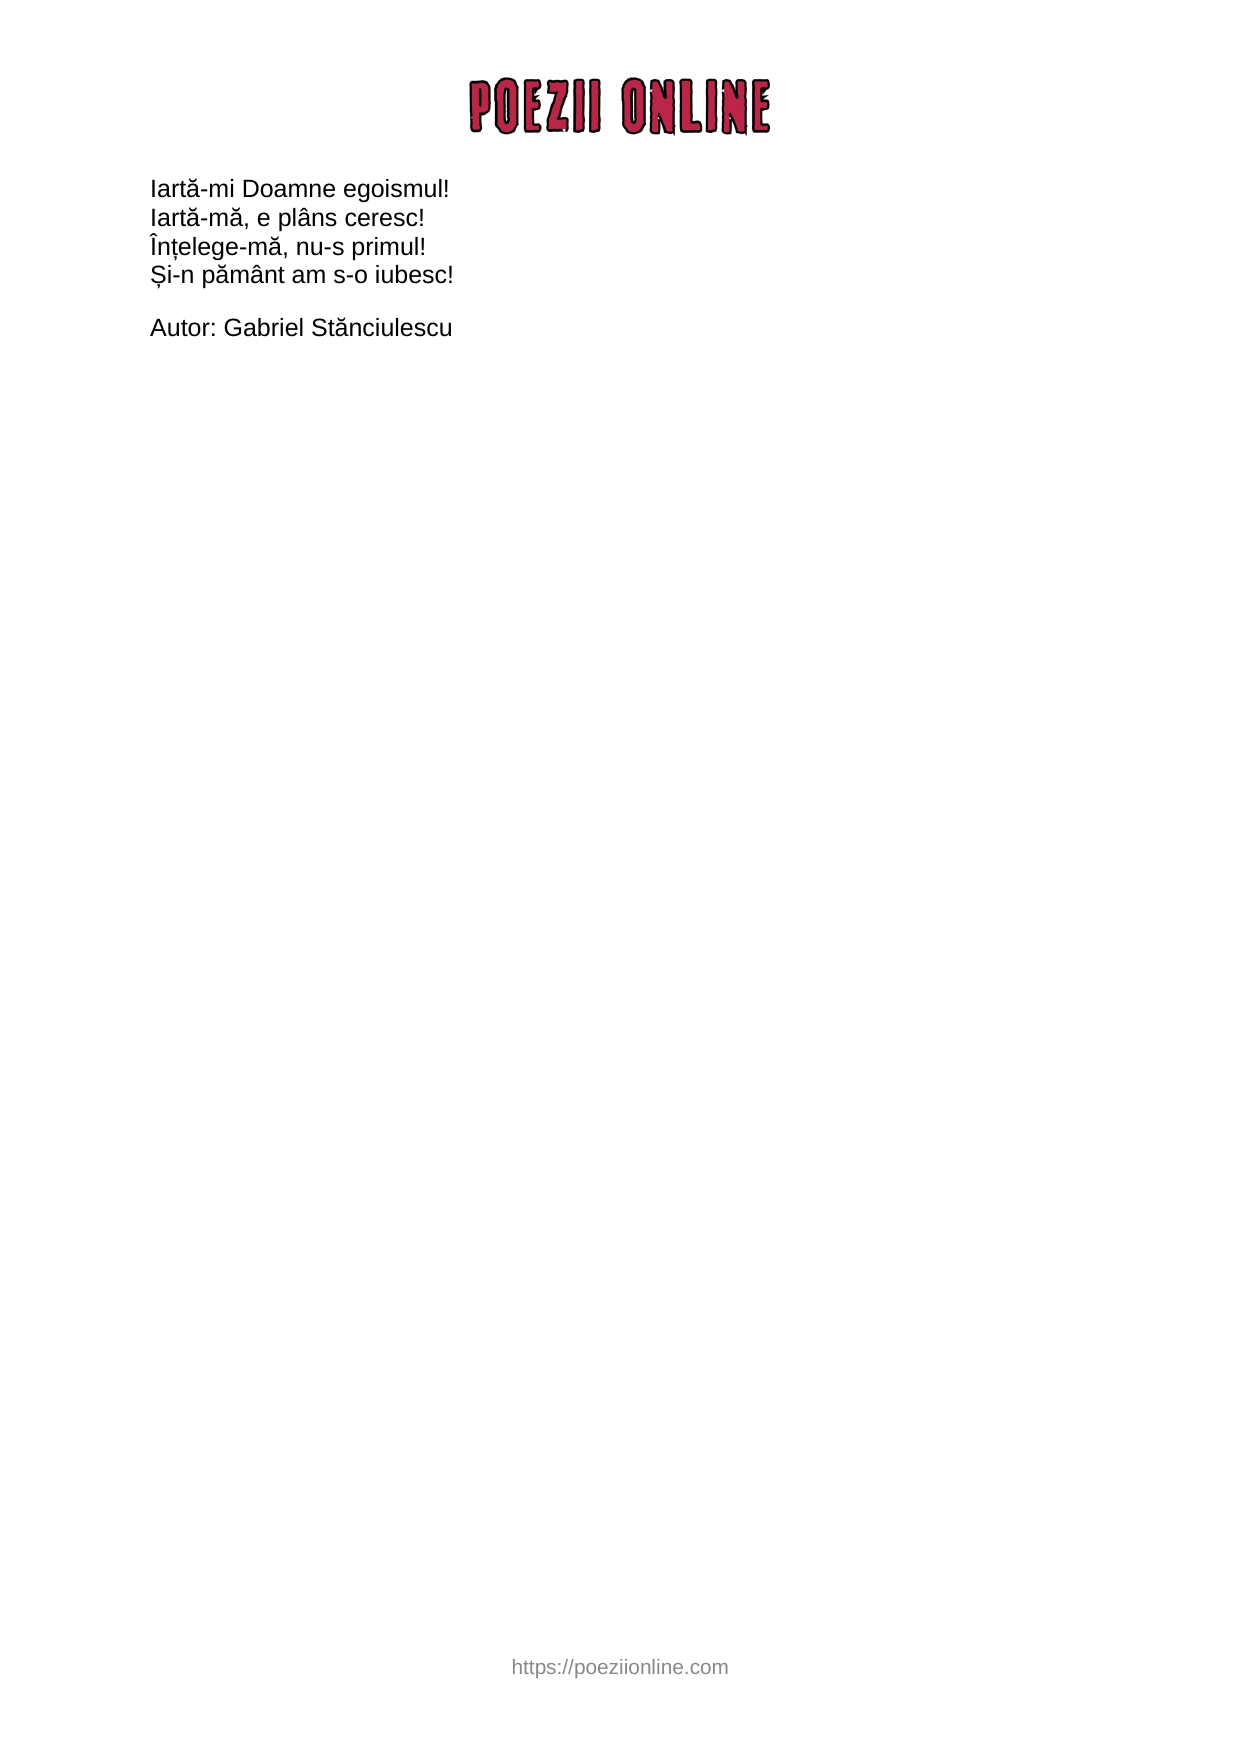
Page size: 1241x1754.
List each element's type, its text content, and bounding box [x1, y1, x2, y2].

text Înțelege-mă, nu-s primul! [150, 231, 1090, 260]
picture [463, 74, 777, 138]
text Și-n pământ am s-o iubesc! [150, 260, 1090, 289]
text Autor: Gabriel Stănciulescu [150, 313, 1090, 342]
text Iartă-mă, e plâns ceresc! [150, 203, 1090, 231]
text Iartă-mi Doamne egoismul! [150, 174, 1090, 203]
